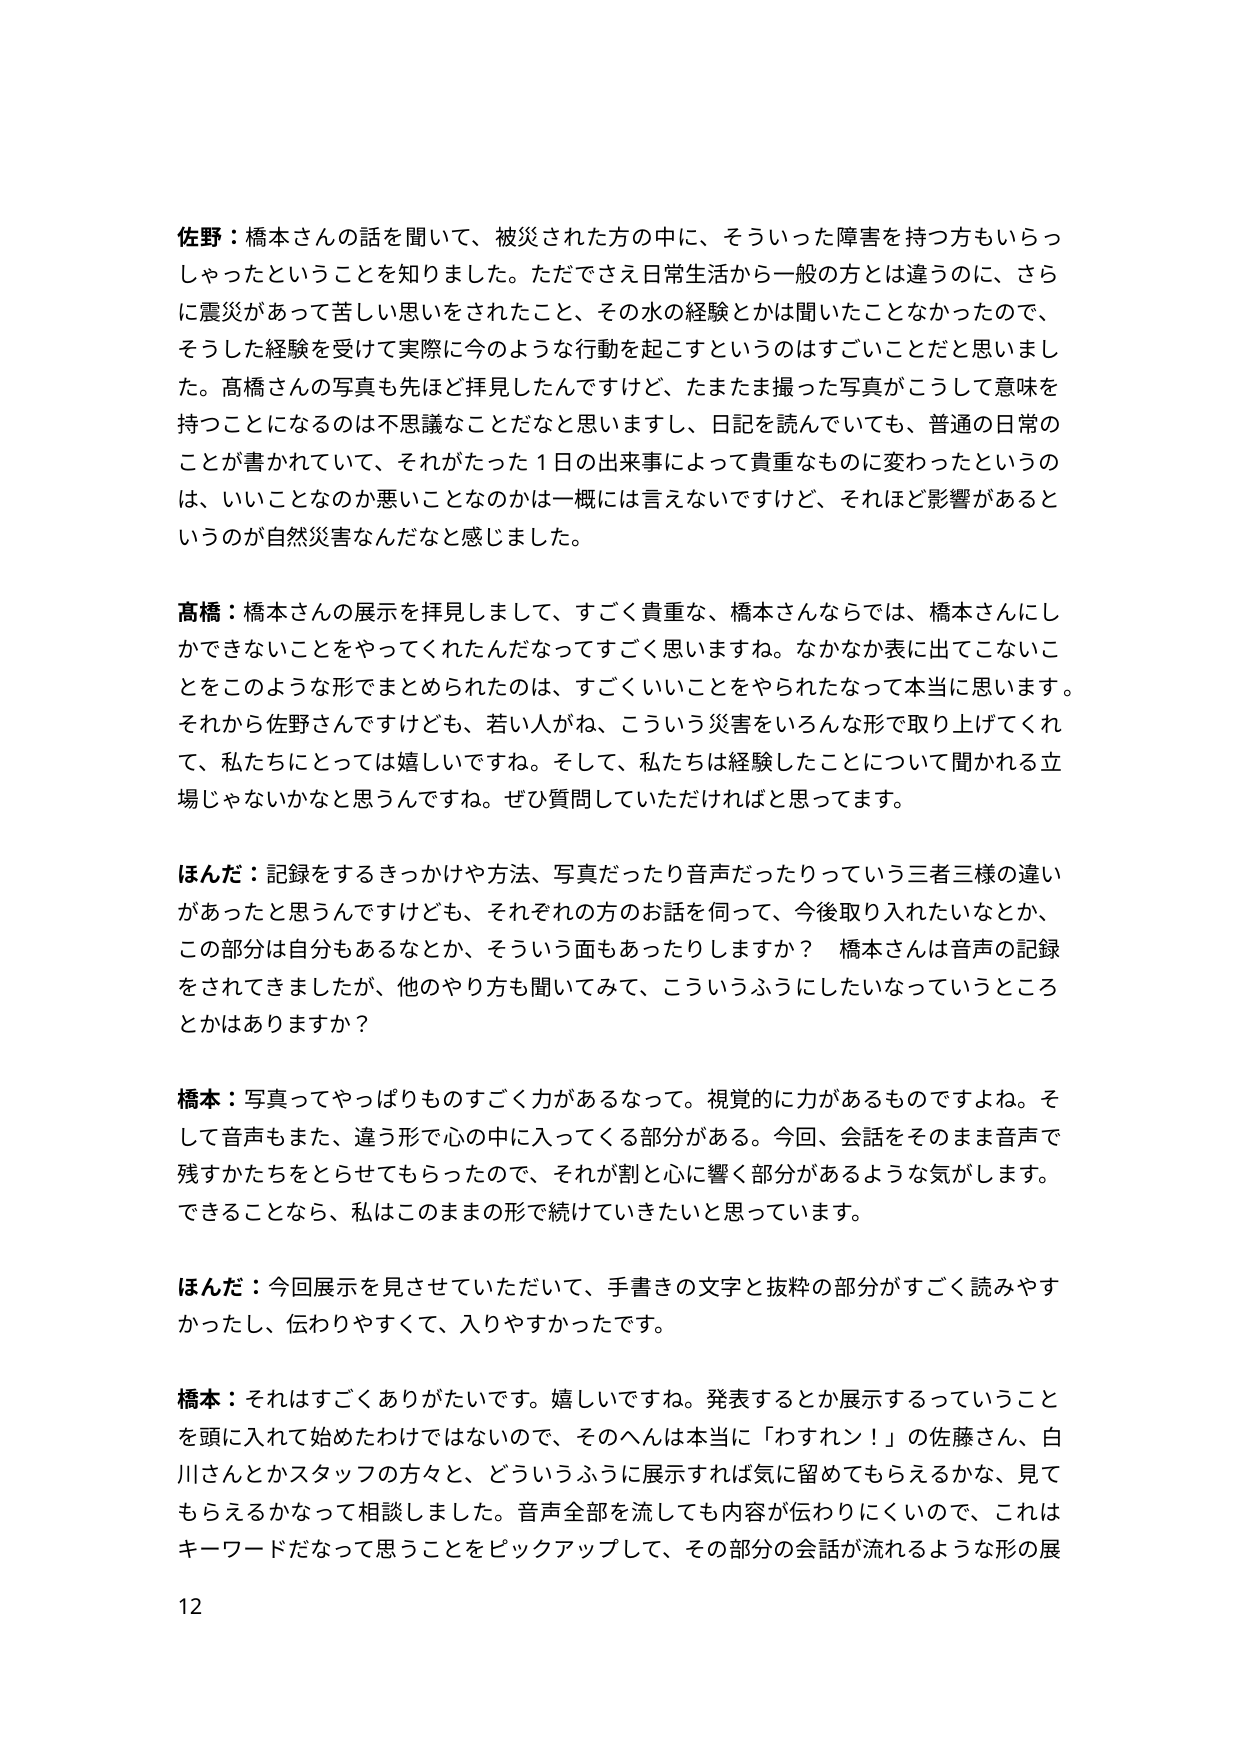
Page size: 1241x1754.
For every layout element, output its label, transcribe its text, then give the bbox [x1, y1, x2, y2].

text 髙橋：橋本さんの展示を拝見しまして、すごく貴重な、橋本さんならでは、橋本さんにしかできないことをやってくれたんだなってすごく思いますね。なかなか表に出てこないことをこのような形でまとめられたのは、すごくいいことをやられたなって本当に思います。それから佐野さんですけども、若い人がね、こういう災害をいろんな形で取り上げてくれて、私たちにとっては嬉しいですね。そして、私たちは経験したことについて聞かれる立場じゃないかなと思うんですね。ぜひ質問していただければと思ってます。 [177, 592, 1063, 817]
text ほんだ：今回展示を見させていただいて、手書きの文字と抜粋の部分がすごく読みやすかったし、伝わりやすくて、入りやすかったです。 [177, 1267, 1063, 1342]
text 橋本：写真ってやっぱりものすごく力があるなって。視覚的に力があるものですよね。そして音声もまた、違う形で心の中に入ってくる部分がある。今回、会話をそのまま音声で残すかたちをとらせてもらったので、それが割と心に響く部分があるような気がします。できることなら、私はこのままの形で続けていきたいと思っています。 [177, 1079, 1063, 1229]
text 佐野：橋本さんの話を聞いて、被災された方の中に、そういった障害を持つ方もいらっしゃったということを知りました。ただでさえ日常生活から一般の方とは違うのに、さらに震災があって苦しい思いをされたこと、その水の経験とかは聞いたことなかったので、そうした経験を受けて実際に今のような行動を起こすというのはすごいことだと思いました。髙橋さんの写真も先ほど拝見したんですけど、たまたま撮った写真がこうして意味を持つことになるのは不思議なことだなと思いますし、日記を読んでいても、普通の日常のことが書かれていて、それがたった1日の出来事によって貴重なものに変わったというのは、いいことなのか悪いことなのかは一概には言えないですけど、それほど影響があるというのが自然災害なんだなと感じました。 [177, 217, 1063, 554]
text ほんだ：記録をするきっかけや方法、写真だったり音声だったりっていう三者三様の違いがあったと思うんですけども、それぞれの方のお話を伺って、今後取り入れたいなとか、この部分は自分もあるなとか、そういう面もあったりしますか？ 橋本さんは音声の記録をされてきましたが、他のやり方も聞いてみて、こういうふうにしたいなっていうところとかはありますか？ [177, 854, 1063, 1042]
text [177, 1379, 1063, 1567]
